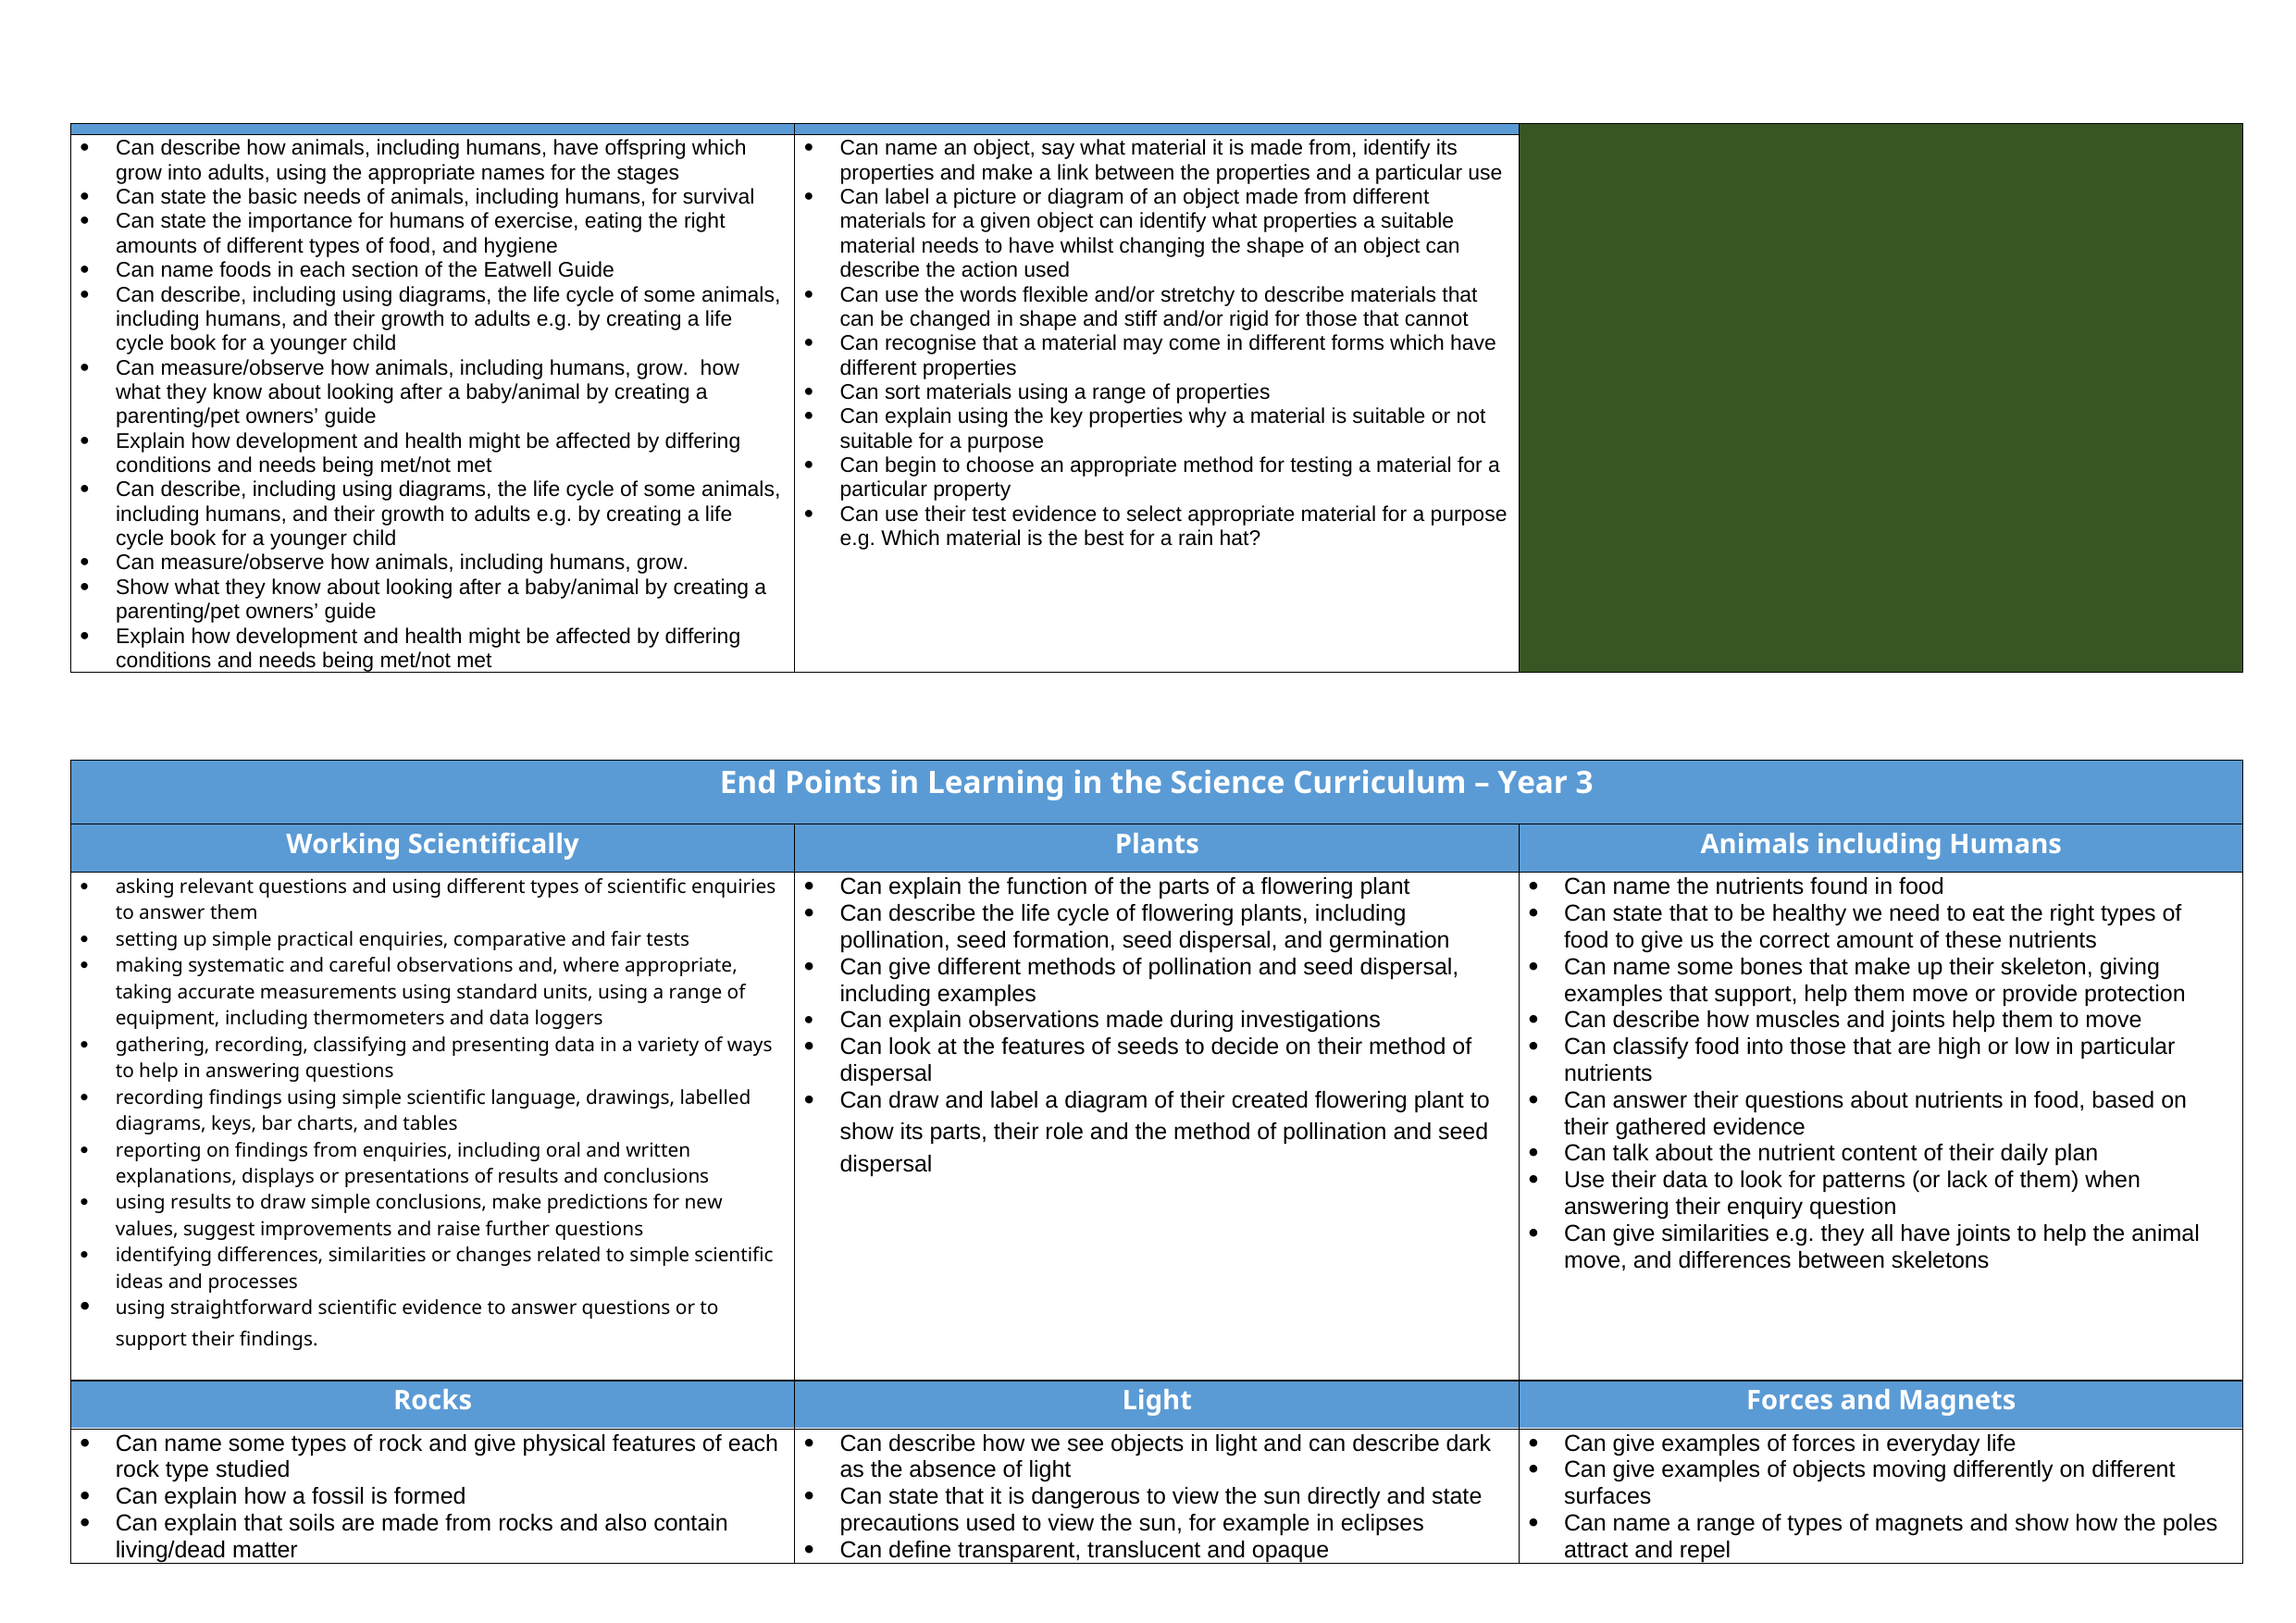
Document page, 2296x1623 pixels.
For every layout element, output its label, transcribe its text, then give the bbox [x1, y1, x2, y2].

table_cell Rocks [71, 1381, 794, 1428]
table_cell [71, 1430, 794, 1563]
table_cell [1520, 1430, 2242, 1563]
table_cell Working Scientifically [71, 824, 794, 872]
table_cell Animals including Humans [1520, 824, 2242, 872]
table_cell Can name the nutrients found in food Can state that to be healthy we need to eat the right types of food to give us the correct amount of these nutrients Can name some bones that make up their skeleton, giving examples that support, help them move or provide protection Can describe how muscles and joints help them to move Can classify food into those that are high or low in particular nutrients Can answer their questions about nutrients in food, based on their gathered evidence Can talk about the nutrient content of their daily plan Use their data to look for patterns (or lack of them) when answering their enquiry question Can give similarities e.g. they all have joints to help the animal move, and differences between skeletons [1520, 873, 2242, 1380]
table_header End Points in Learning in the Science Curriculum – Year 3 [71, 761, 2242, 824]
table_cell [795, 1430, 1519, 1563]
table_cell asking relevant questions and using different types of scientific enquiries to answer them setting up simple practical enquiries, comparative and fair tests making systematic and careful observations and, where appropriate, taking accurate measurements using standard units, using a range of equipment, including thermometers and data loggers gathering, recording, classifying and presenting data in a variety of ways to help in answering questions recording findings using simple scientific language, drawings, labelled diagrams, keys, bar charts, and tables reporting on findings from enquiries, including oral and written explanations, displays or presentations of results and conclusions using results to draw simple conclusions, make predictions for new values, suggest improvements and raise further questions identifying differences, similarities or changes related to simple scientific ideas and processes using straightforward scientific evidence to answer questions or to support their findings. [71, 873, 794, 1380]
table_cell Light [795, 1381, 1519, 1428]
table_cell Forces and Magnets [1520, 1381, 2242, 1428]
table_cell Can describe how animals, including humans, have offspring which grow into adults, using the appropriate names for the stages Can state the basic needs of animals, including humans, for survival Can state the importance for humans of exercise, eating the right amounts of different types of food, and hygiene Can name foods in each section of the Eatwell Guide Can describe, including using diagrams, the life cycle of some animals, including humans, and their growth to adults e.g. by creating a life cycle book for a younger child Can measure/observe how animals, including humans, grow. how what they know about looking after a baby/animal by creating a parenting/pet owners’ guide Explain how development and health might be affected by differing conditions and needs being met/not met Can describe, including using diagrams, the life cycle of some animals, including humans, and their growth to adults e.g. by creating a life cycle book for a younger child Can measure/observe how animals, including humans, grow. Show what they know about looking after a baby/animal by creating a parenting/pet owners’ guide Explain how development and health might be affected by differing conditions and needs being met/not met [71, 135, 794, 672]
table_cell Can explain the function of the parts of a flowering plant Can describe the life cycle of flowering plants, including pollination, seed formation, seed dispersal, and germination Can give different methods of pollination and seed dispersal, including examples Can explain observations made during investigations Can look at the features of seeds to decide on their method of dispersal Can draw and label a diagram of their created flowering plant to show its parts, their role and the method of pollination and seed dispersal [795, 873, 1519, 1380]
table_cell Can name an object, say what material it is made from, identify its properties and make a link between the properties and a particular use Can label a picture or diagram of an object made from different materials for a given object can identify what properties a suitable material needs to have whilst changing the shape of an object can describe the action used Can use the words flexible and/or stretchy to describe materials that can be changed in shape and stiff and/or rigid for those that cannot Can recognise that a material may come in different forms which have different properties Can sort materials using a range of properties Can explain using the key properties why a material is suitable or not suitable for a purpose Can begin to choose an appropriate method for testing a material for a particular property Can use their test evidence to select appropriate material for a purpose e.g. Which material is the best for a rain hat? [795, 135, 1519, 672]
table_cell Plants [795, 824, 1519, 872]
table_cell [71, 124, 794, 134]
